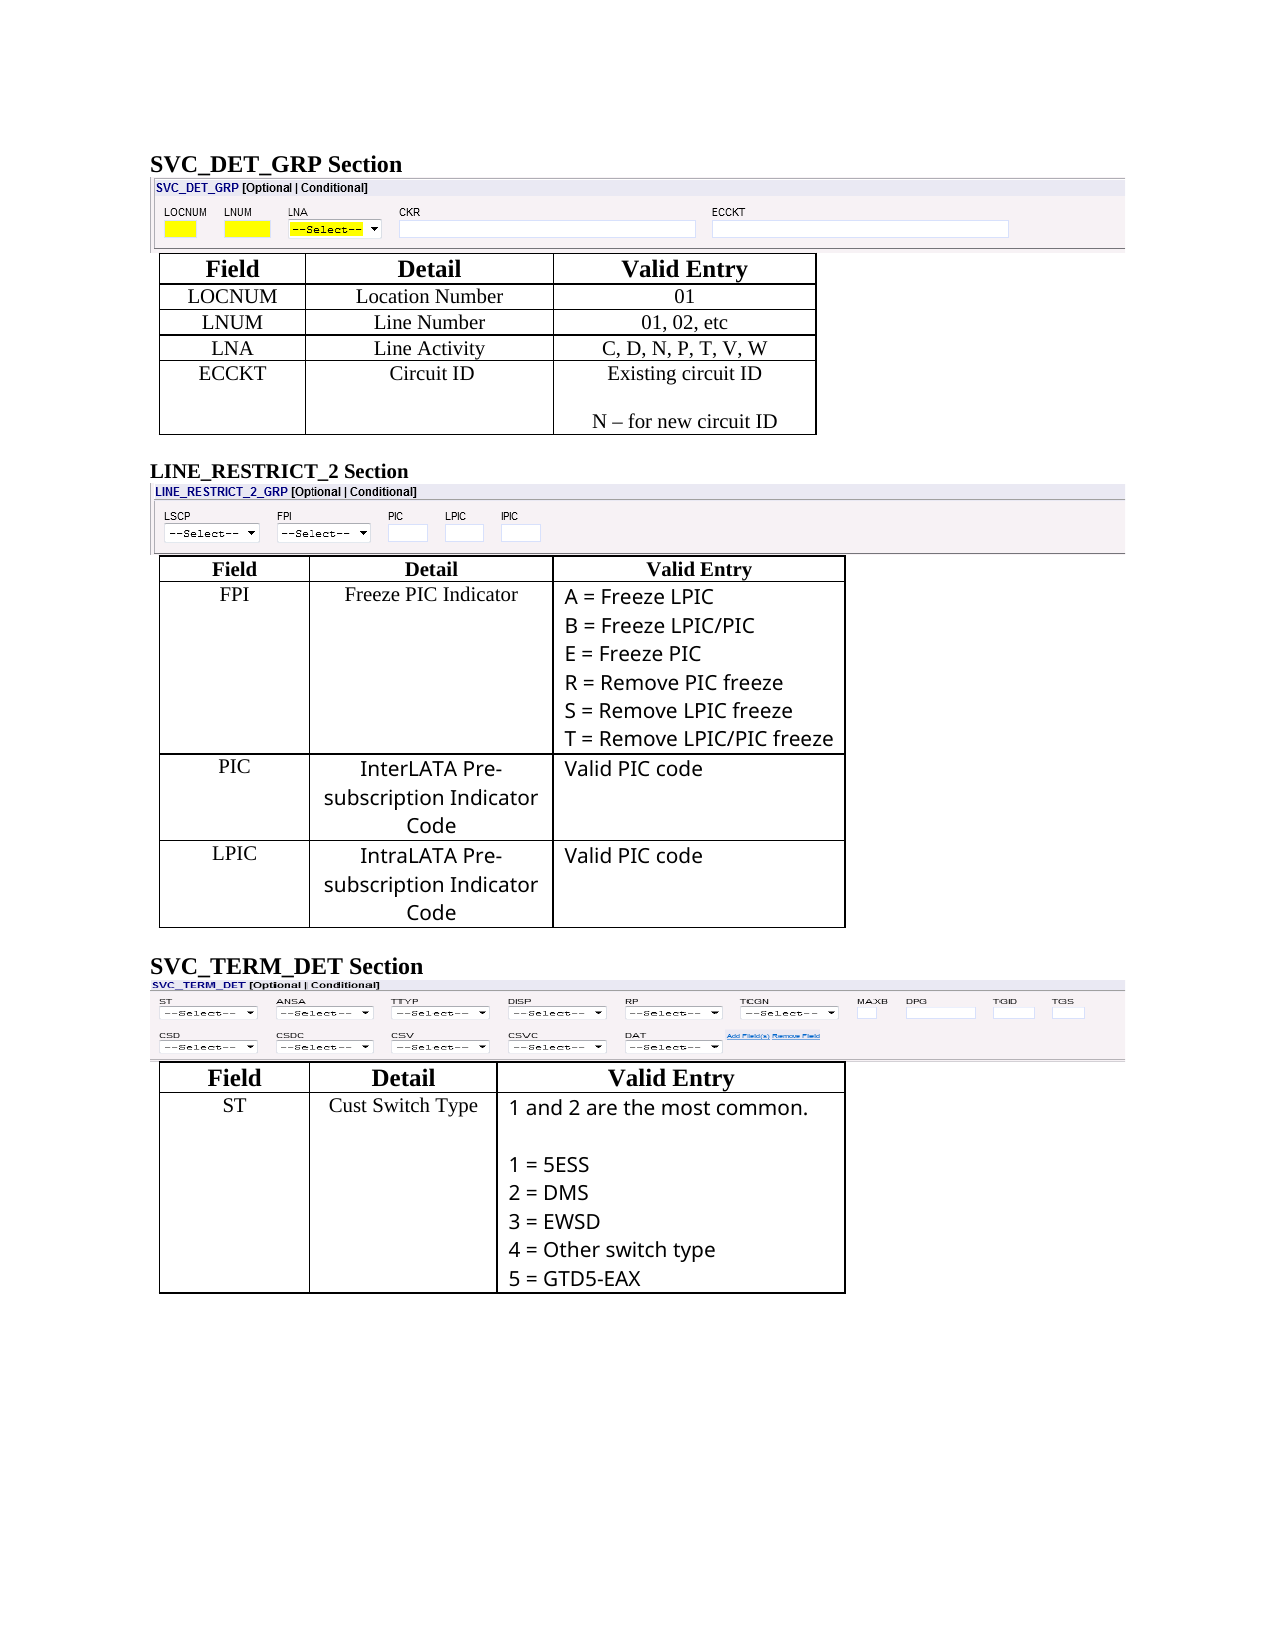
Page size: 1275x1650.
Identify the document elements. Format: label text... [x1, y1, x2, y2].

table_cell IntraLATA Pre-subscription Indicator Code [310, 841, 552, 927]
table_cell C, D, N, P, T, V, W [554, 336, 815, 360]
table_header Field [160, 1063, 309, 1091]
table_cell Existing circuit ID N – for new circuit ID [554, 361, 815, 433]
table_cell ECCKT [160, 361, 305, 433]
table_cell Valid PIC code [554, 841, 844, 927]
table_cell Line Number [306, 310, 553, 334]
picture [150, 980, 1125, 1062]
table_cell InterLATA Pre-subscription Indicator Code [310, 755, 552, 840]
table_cell LPIC [160, 841, 309, 927]
text SVC_TERM_DET Section [150, 952, 1125, 980]
table_cell FPI [160, 582, 309, 753]
picture [150, 177, 1125, 253]
table_header Detail [306, 254, 553, 283]
table_header Field [160, 557, 309, 581]
table_header Valid Entry [498, 1063, 844, 1091]
table_cell Cust Switch Type [310, 1093, 496, 1292]
picture [150, 483, 1125, 555]
table_header Valid Entry [554, 254, 815, 283]
text SVC_DET_GRP Section [150, 150, 1125, 177]
table_cell 01 [554, 285, 815, 308]
table_cell Freeze PIC Indicator [310, 582, 552, 753]
table_cell 1 and 2 are the most common. 1 = 5ESS 2 = DMS 3 = EWSD 4 = Other switch type 5 = GTD5-EAX [498, 1093, 844, 1292]
table_cell LNUM [160, 310, 305, 334]
table_cell PIC [160, 755, 309, 840]
table_cell A = Freeze LPIC B = Freeze LPIC/PIC E = Freeze PIC R = Remove PIC freeze S = Remove LPIC freeze T = Remove LPIC/PIC freeze [554, 582, 844, 753]
table_header Field [160, 254, 305, 283]
text LINE_RESTRICT_2 Section [150, 459, 1125, 483]
table_cell Location Number [306, 285, 553, 308]
table_cell ST [160, 1093, 309, 1292]
table_cell Circuit ID [306, 361, 553, 433]
table_cell Line Activity [306, 336, 553, 360]
table_cell LOCNUM [160, 285, 305, 308]
table_header Valid Entry [554, 557, 844, 581]
table_cell 01, 02, etc [554, 310, 815, 334]
table_cell LNA [160, 336, 305, 360]
table_header Detail [310, 1063, 496, 1091]
table_cell Valid PIC code [554, 755, 844, 840]
table_header Detail [310, 557, 552, 581]
